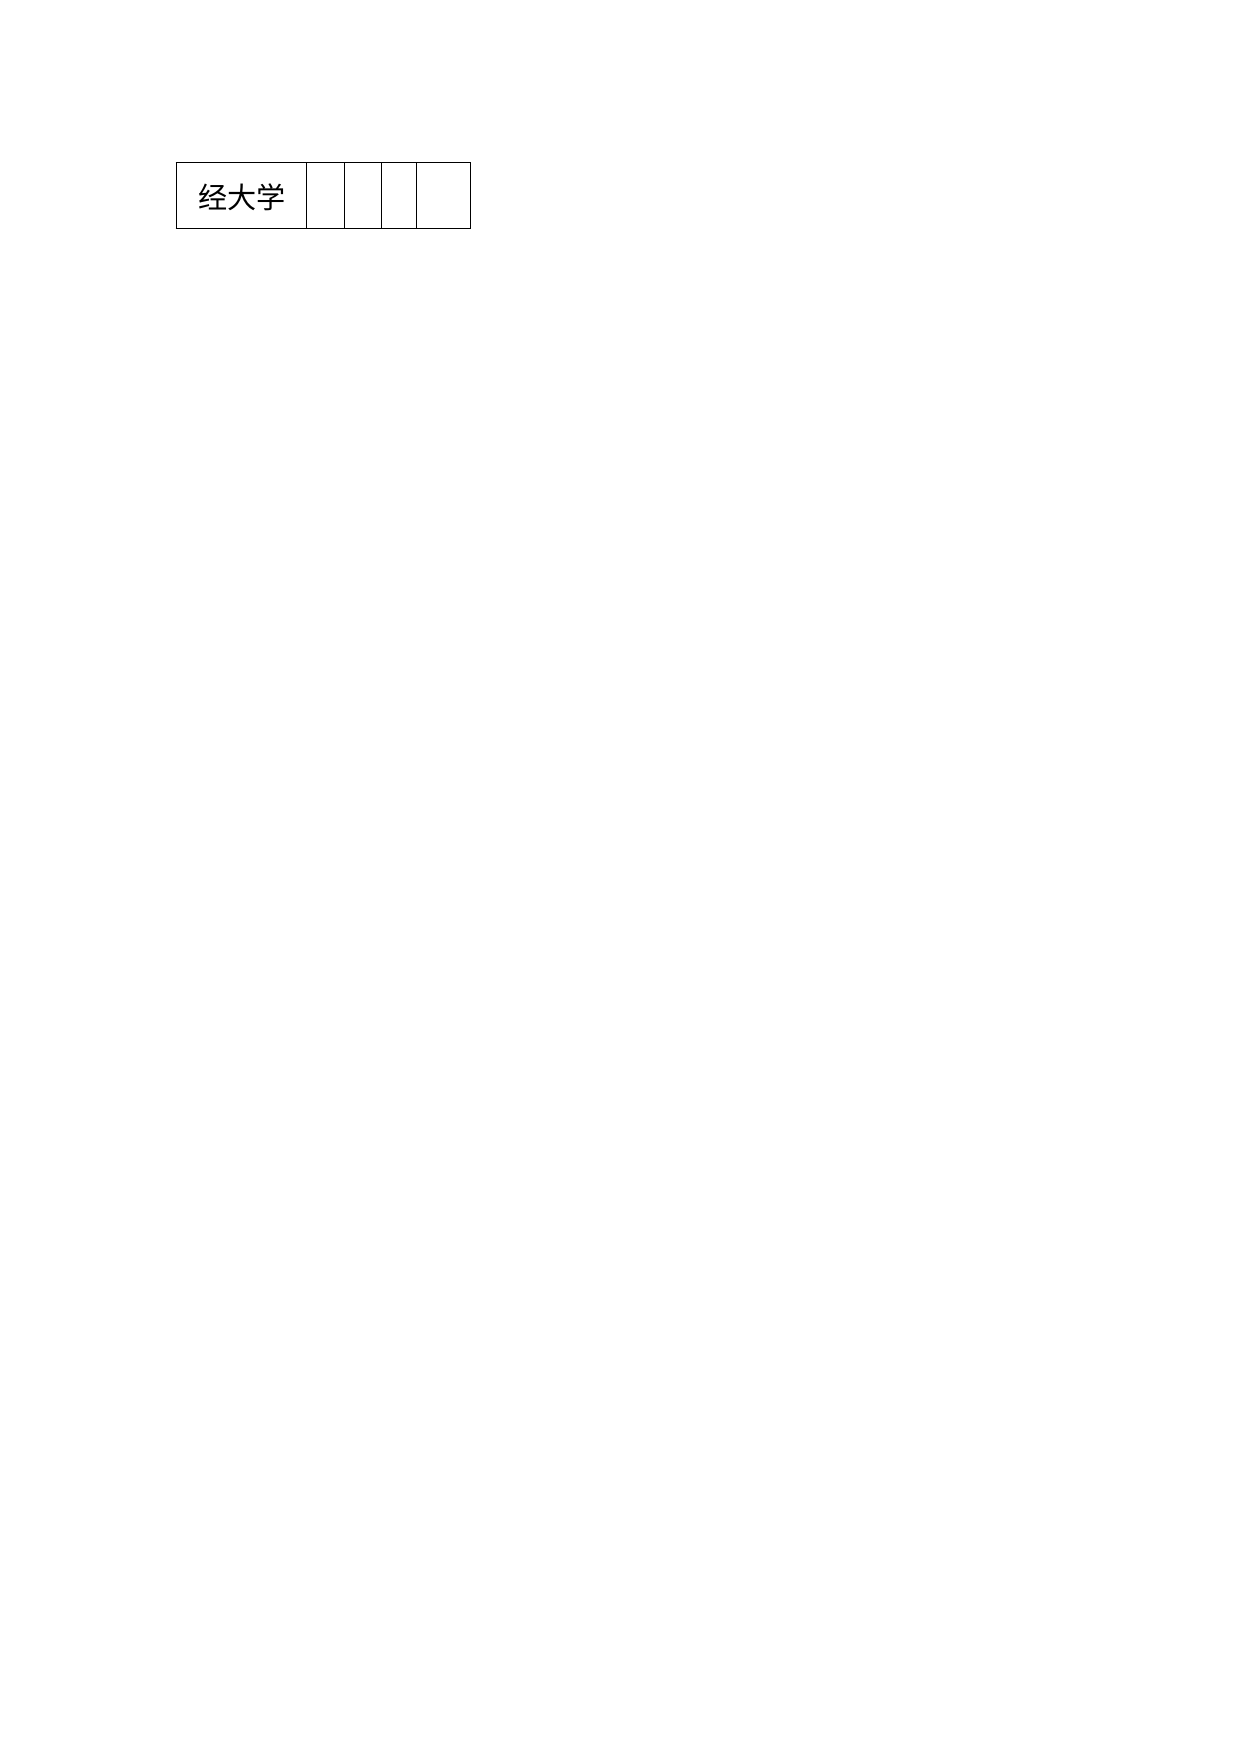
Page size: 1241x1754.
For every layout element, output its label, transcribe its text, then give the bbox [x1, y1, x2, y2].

table_cell 3 [417, 163, 470, 228]
table_cell 1 [382, 163, 416, 228]
table_cell 南京财经大学 [177, 163, 306, 228]
table_cell 1 [307, 163, 344, 228]
table_cell 1 [345, 163, 381, 228]
